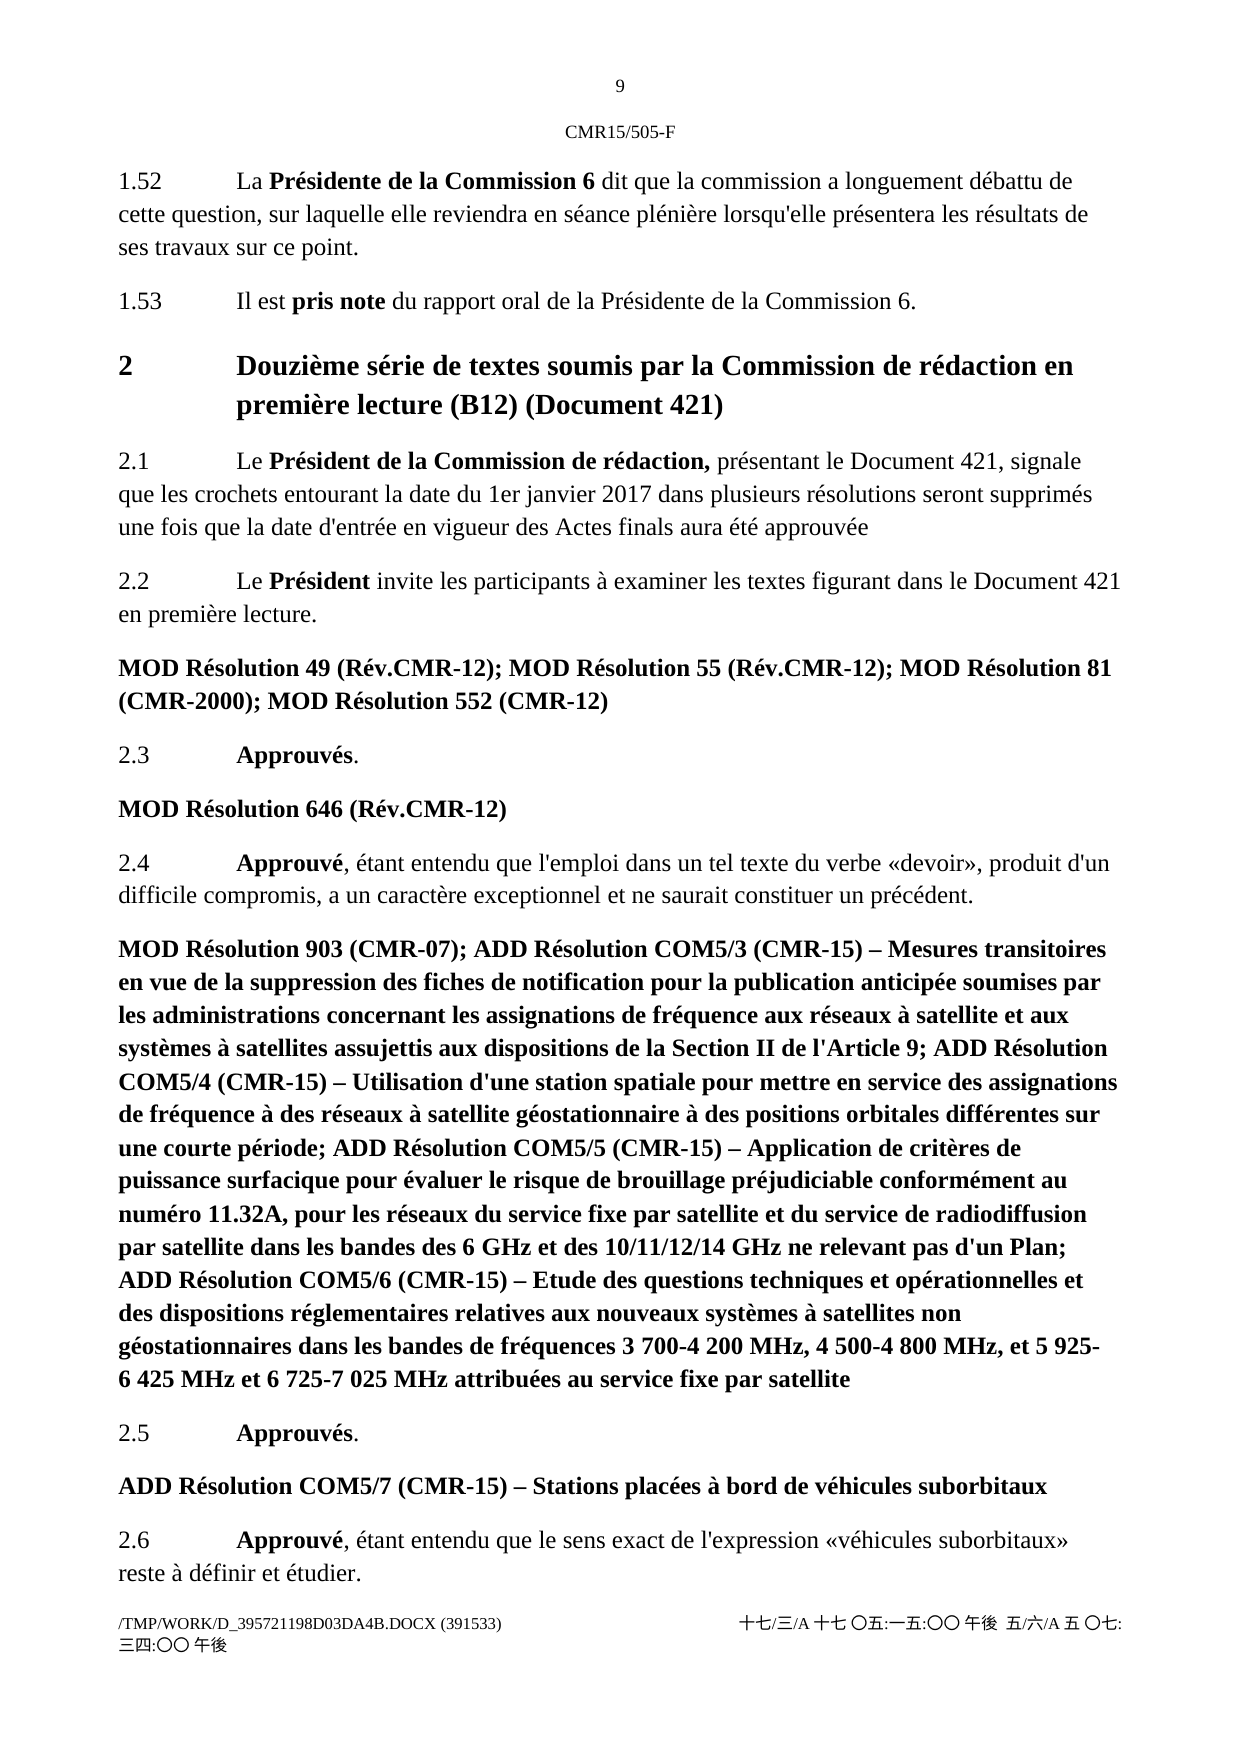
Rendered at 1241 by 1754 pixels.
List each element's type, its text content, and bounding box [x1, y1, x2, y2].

text 2.4 Approuvé, étant entendu que l'emploi dans un tel texte du verbe «devoir», produit d'un difficile compromis, a un caractère exceptionnel et ne saurait constituer un précédent. [118, 848, 1122, 909]
text 2.3 Approuvés. [118, 740, 1122, 769]
subtitle ADD Résolution COM5/7 (CMR-15) – Stations placées à bord de véhicules suborbitaux [118, 1471, 1122, 1500]
text 2.6 Approuvé, étant entendu que le sens exact de l'expression «véhicules suborbitaux» reste à définir et étudier. [118, 1525, 1122, 1587]
text 2.1 Le Président de la Commission de rédaction, présentant le Document 421, signale que les crochets entourant la date du 1er janvier 2017 dans plusieurs résolutions seront supprimés une fois que la date d'entrée en vigueur des Actes finals aura été approuvée [118, 446, 1122, 541]
subtitle MOD Résolution 646 (Rév.CMR-12) [118, 794, 1122, 822]
text 1.53 Il est pris note du rapport oral de la Présidente de la Commission 6. [118, 286, 1122, 315]
text 2.5 Approuvés. [118, 1418, 1122, 1446]
subtitle 2 Douzième série de textes soumis par la Commission de rédaction en première lecture (B12) (Document 421) [118, 348, 1122, 420]
subtitle MOD Résolution 903 (CMR-07); ADD Résolution COM5/3 (CMR-15) – Mesures transitoires en vue de la suppression des fiches de notification pour la publication anticipée soumises par les administrations concernant les assignations de fréquence aux réseaux à satellite et aux systèmes à satellites assujettis aux dispositions de la Section II de l'Article 9; ADD Résolution COM5/4 (CMR-15) – Utilisation d'une station spatiale pour mettre en service des assignations de fréquence à des réseaux à satellite géostationnaire à des positions orbitales différentes sur une courte période; ADD Résolution COM5/5 (CMR-15) – Application de critères de puissance surfacique pour évaluer le risque de brouillage préjudiciable conformément au numéro 11.32A, pour les réseaux du service fixe par satellite et du service de radiodiffusion par satellite dans les bandes des 6 GHz et des 10/11/12/14 GHz ne relevant pas d'un Plan; ADD Résolution COM5/6 (CMR-15) – Etude des questions techniques et opérationnelles et des dispositions réglementaires relatives aux nouveaux systèmes à satellites non géostationnaires dans les bandes de fréquences 3 700-4 200 MHz, 4 500-4 800 MHz, et 5 925-6 425 MHz et 6 725-7 025 MHz attribuées au service fixe par satellite [118, 934, 1122, 1392]
text 1.52 La Présidente de la Commission 6 dit que la commission a longuement débattu de cette question, sur laquelle elle reviendra en séance plénière lorsqu'elle présentera les résultats de ses travaux sur ce point. [118, 166, 1122, 261]
subtitle MOD Résolution 49 (Rév.CMR-12); MOD Résolution 55 (Rév.CMR-12); MOD Résolution 81 (CMR-2000); MOD Résolution 552 (CMR-12) [118, 653, 1122, 715]
text 2.2 Le Président invite les participants à examiner les textes figurant dans le Document 421 en première lecture. [118, 566, 1122, 628]
